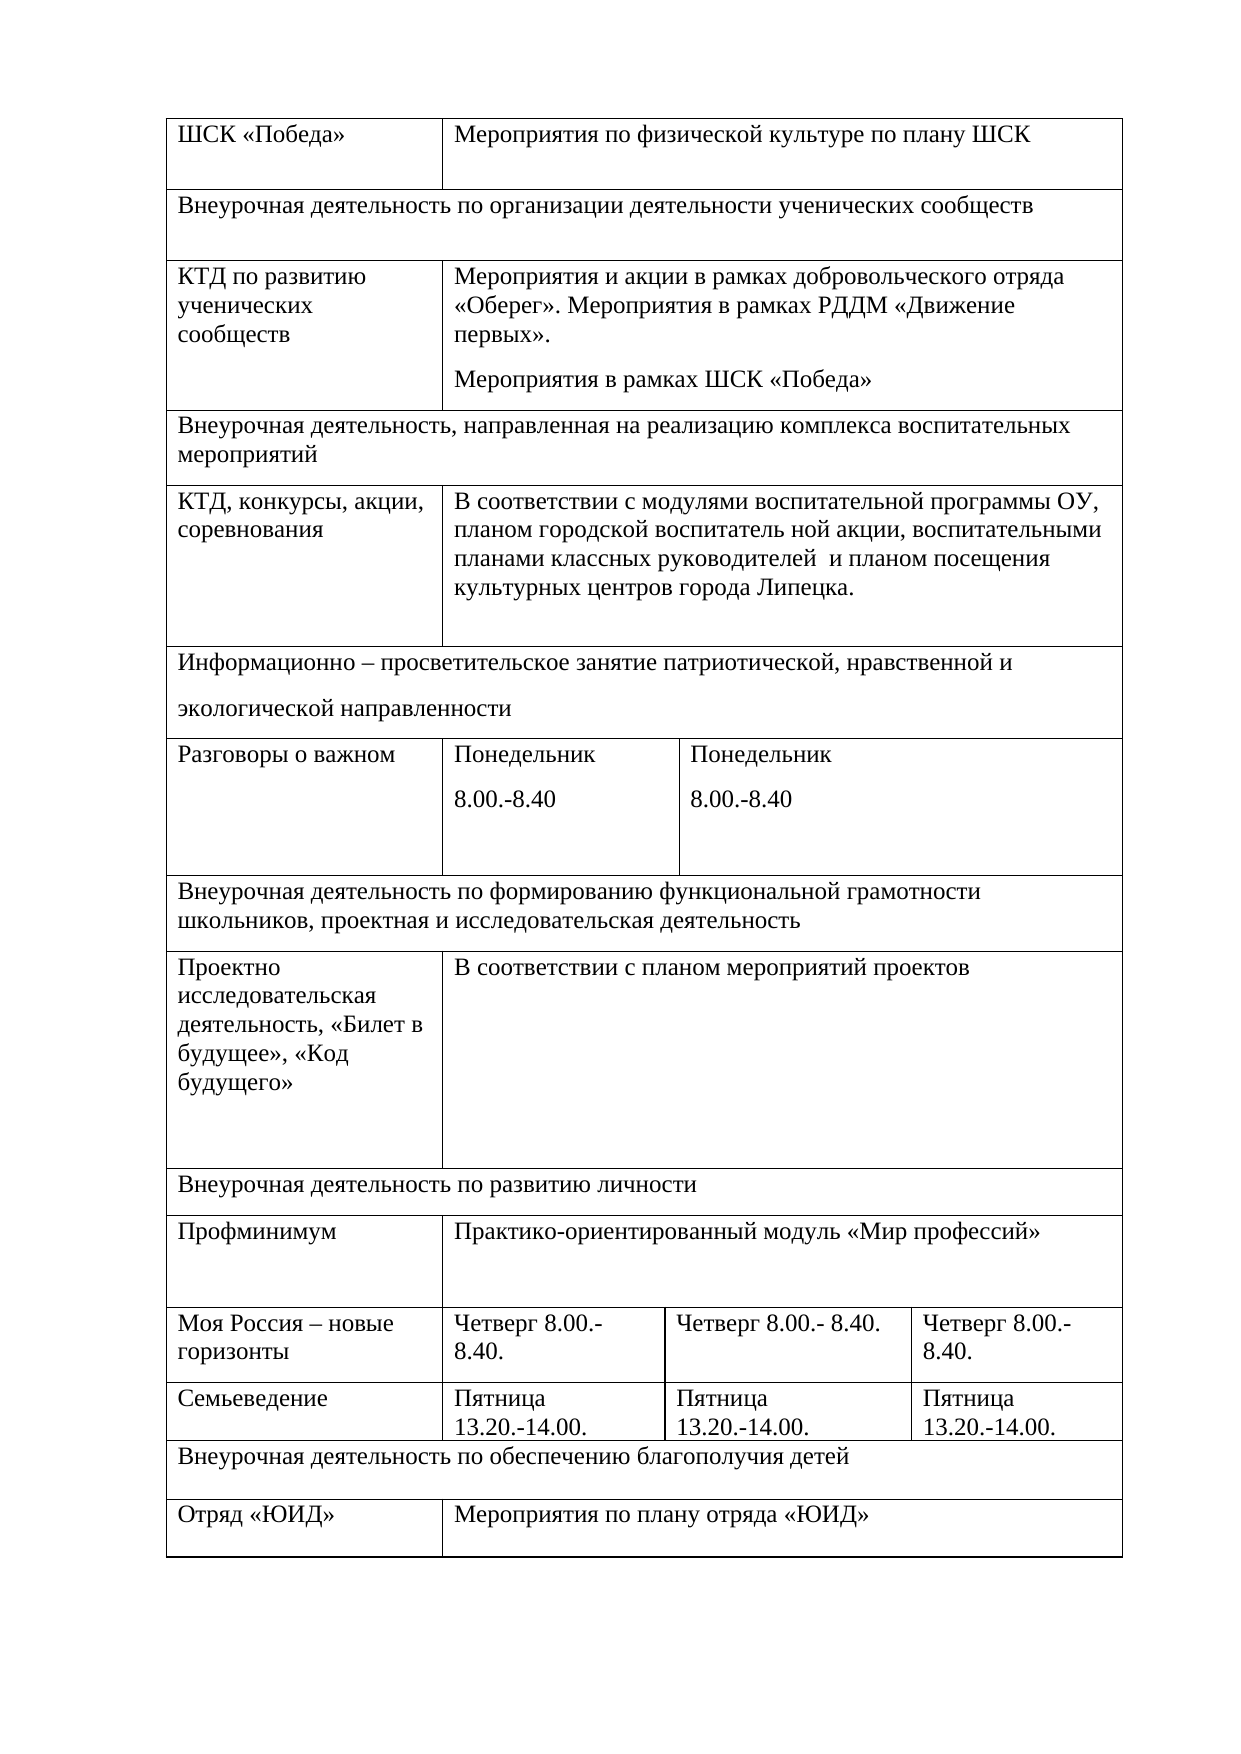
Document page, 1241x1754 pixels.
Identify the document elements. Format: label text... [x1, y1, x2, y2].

table_cell Четверг 8.00.- 8.40. [912, 1308, 1122, 1382]
table_cell Мероприятия по физической культуре по плану ШСК [443, 119, 1122, 189]
table_cell Информационно – просветительское занятие патриотической, нравственной и экологической направленности [167, 647, 1122, 738]
table_cell Профминимум [167, 1216, 442, 1307]
table_cell КТД, конкурсы, акции, соревнования [167, 486, 442, 646]
table_cell КТД по развитию ученических сообществ [167, 261, 442, 409]
table_cell В соответствии с планом мероприятий проектов [443, 952, 1122, 1168]
table_cell Четверг 8.00.- 8.40. [666, 1308, 911, 1382]
table_cell Практико-ориентированный модуль «Мир профессий» [443, 1216, 1122, 1307]
table_cell Проектно исследовательская деятельность, «Билет в будущее», «Код будущего» [167, 952, 442, 1168]
table_cell Понедельник 8.00.-8.40 [443, 739, 679, 875]
table_cell Семьеведение [167, 1383, 442, 1440]
table_cell Внеурочная деятельность по обеспечению благополучия детей [167, 1441, 1122, 1498]
table_cell Пятница 13.20.-14.00. [666, 1383, 911, 1440]
table_cell Пятница 13.20.-14.00. [912, 1383, 1122, 1440]
table_cell Внеурочная деятельность по развитию личности [167, 1169, 1122, 1215]
table_cell Внеурочная деятельность по организации деятельности ученических сообществ [167, 190, 1122, 260]
table_cell В соответствии с модулями воспитательной программы ОУ, планом городской воспитатель ной акции, воспитательными планами классных руководителей и планом посещения культурных центров города Липецка. [443, 486, 1122, 646]
table_cell Внеурочная деятельность, направленная на реализацию комплекса воспитательных мероприятий [167, 411, 1122, 485]
table_cell Моя Россия – новые горизонты [167, 1308, 442, 1382]
table_cell Внеурочная деятельность по формированию функциональной грамотности школьников, проектная и исследовательская деятельность [167, 876, 1122, 951]
table_cell Разговоры о важном [167, 739, 442, 875]
table_cell ШСК «Победа» [167, 119, 442, 189]
table_cell Мероприятия и акции в рамках добровольческого отряда «Оберег». Мероприятия в рамках РДДМ «Движение первых». Мероприятия в рамках ШСК «Победа» [443, 261, 1122, 409]
table_cell Мероприятия по плану отряда «ЮИД» [443, 1500, 1122, 1556]
table_cell Пятница 13.20.-14.00. [443, 1383, 664, 1440]
table_cell Понедельник 8.00.-8.40 [680, 739, 1122, 875]
table_cell Четверг 8.00.- 8.40. [443, 1308, 664, 1382]
table_cell Отряд «ЮИД» [167, 1500, 442, 1556]
